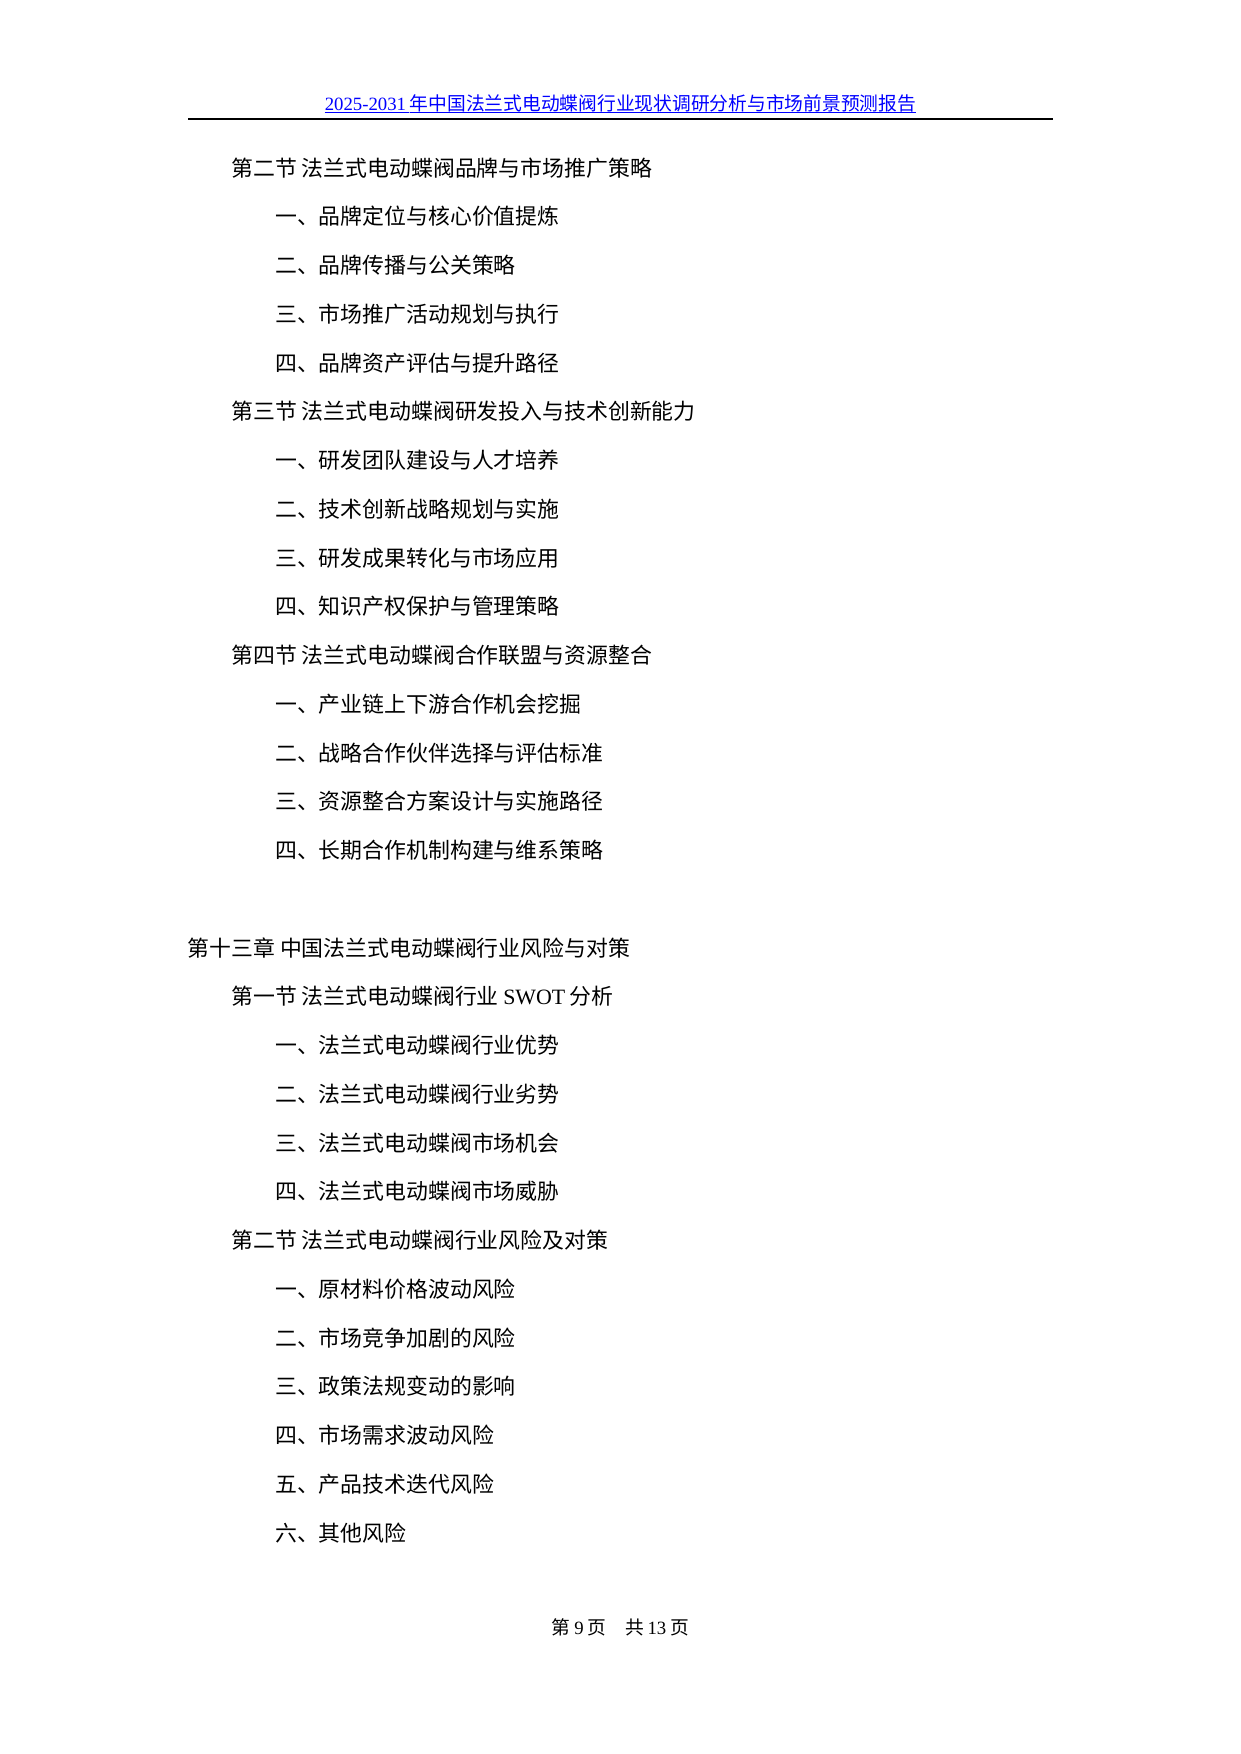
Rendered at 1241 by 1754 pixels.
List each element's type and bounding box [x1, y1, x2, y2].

text [187, 150, 1053, 1548]
